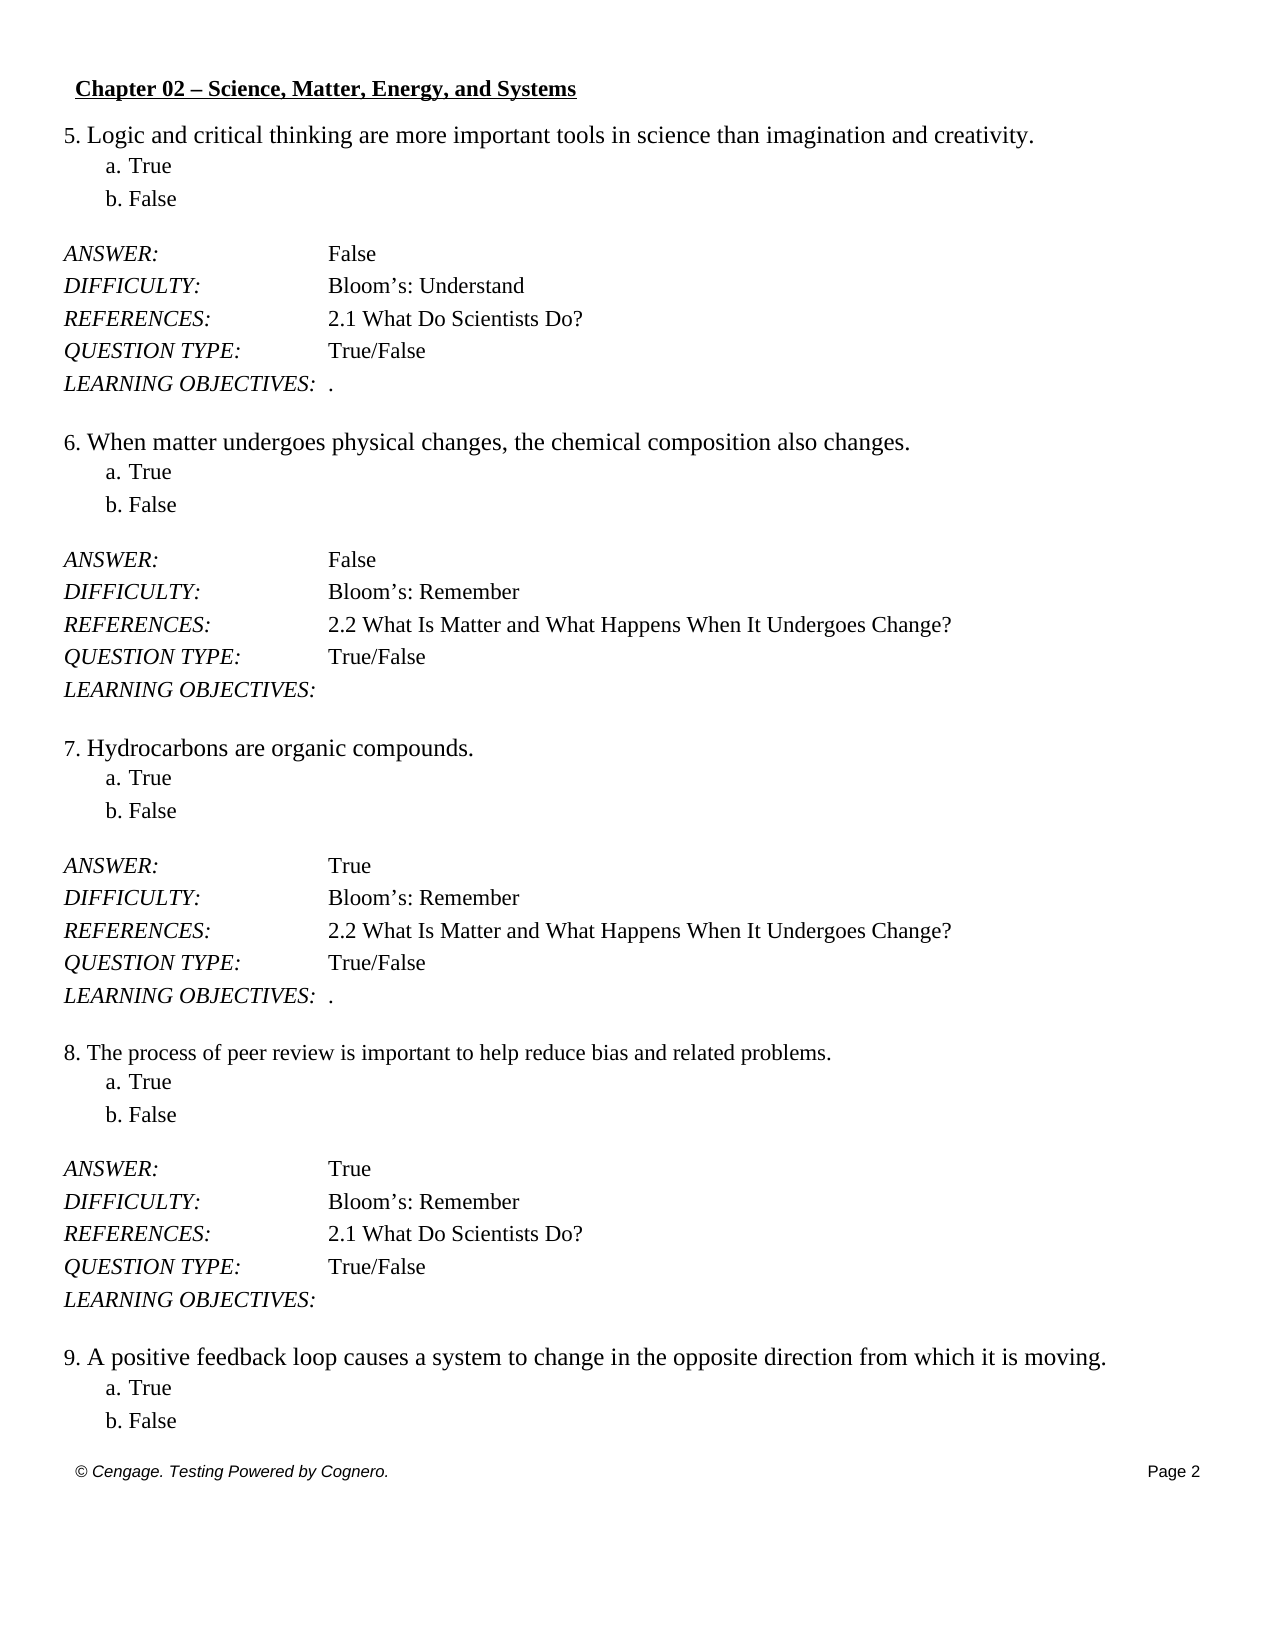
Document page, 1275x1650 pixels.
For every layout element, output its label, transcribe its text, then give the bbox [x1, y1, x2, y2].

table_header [64, 1342, 1189, 1436]
table_header 6. When matter undergoes physical changes, the chemical composition also changes.​ [64, 427, 1189, 706]
table_header 8. The process of peer review is important to help reduce bias and related problems.​ [64, 1039, 1189, 1315]
table_header 5. Logic and critical thinking are more important tools in science than imagination and creativity.​ [64, 121, 1189, 399]
table_header 7. ​Hydrocarbons are organic compounds. [64, 733, 1189, 1012]
